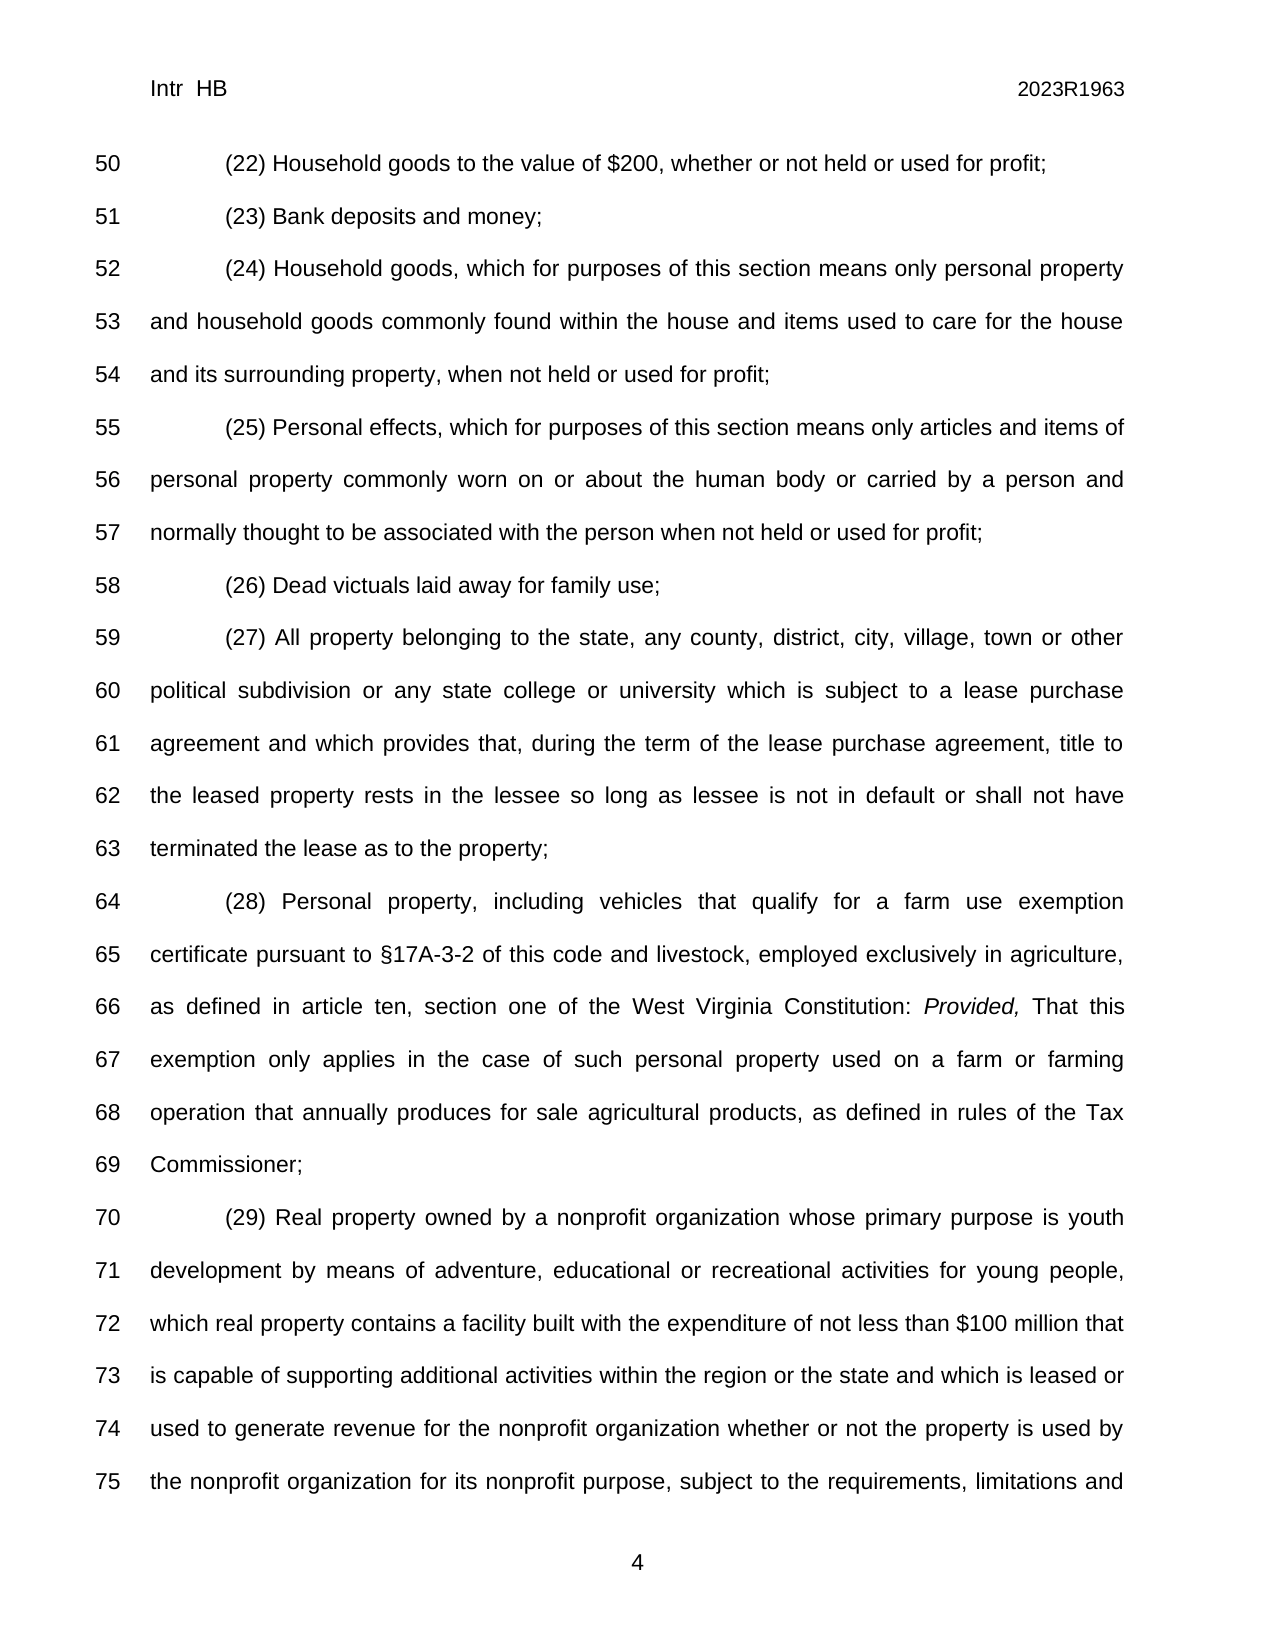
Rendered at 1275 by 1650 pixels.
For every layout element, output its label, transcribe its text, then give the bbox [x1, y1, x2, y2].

text (23) Bank deposits and money; [150, 203, 1125, 229]
text (28) Personal property, including vehicles that qualify for a farm use exemption certificate pursuant to §17A-3-2 of this code and livestock, employed exclusively in agriculture, as defined in article ten, section one of the West Virginia Constitution: Provided, That this exemption only applies in the case of such personal property used on a farm or farming operation that annually produces for sale agricultural products, as defined in rules of the Tax Commissioner; [150, 888, 1125, 1178]
text (25) Personal effects, which for purposes of this section means only articles and items of personal property commonly worn on or about the human body or carried by a person and normally thought to be associated with the person when not held or used for profit; [150, 413, 1125, 545]
text (27) All property belonging to the state, any county, district, city, village, town or other political subdivision or any state college or university which is subject to a lease purchase agreement and which provides that, during the term of the lease purchase agreement, title to the leased property rests in the lessee so long as lessee is not in default or shall not have terminated the lease as to the property; [150, 624, 1125, 862]
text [150, 1204, 1125, 1494]
text (24) Household goods, which for purposes of this section means only personal property and household goods commonly found within the house and items used to care for the house and its surrounding property, when not held or used for profit; [150, 255, 1125, 387]
text (26) Dead victuals laid away for family use; [150, 572, 1125, 598]
text (22) Household goods to the value of $200, whether or not held or used for profit; [150, 150, 1125, 176]
